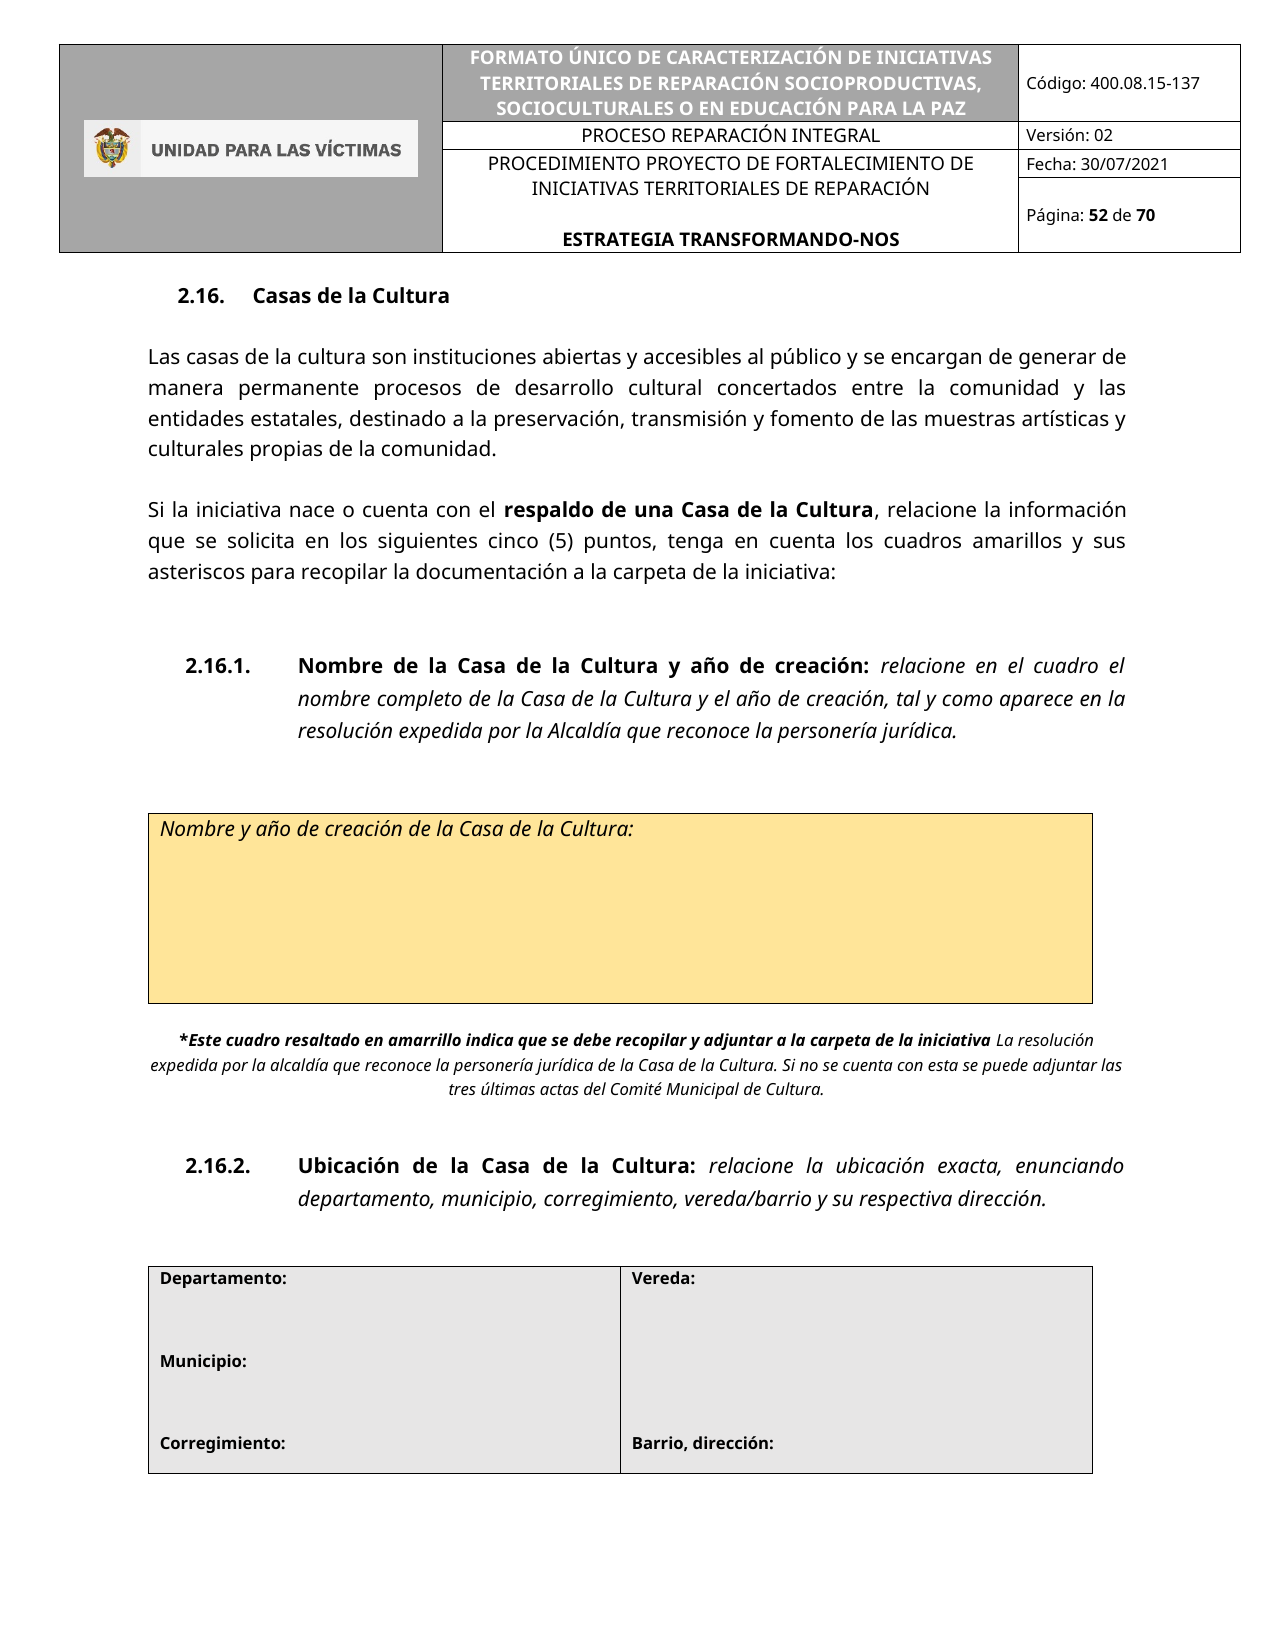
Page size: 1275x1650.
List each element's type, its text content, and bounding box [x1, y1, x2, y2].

list Casas de la Cultura [177, 282, 1127, 310]
list Nombre de la Casa de la Cultura y año de creación: relacione en el cuadro el nombre completo de la Casa de la Cultura y el año de creación, tal y como aparece en la resolución expedida por la Alcaldía que reconoce la personería jurídica. [185, 651, 1127, 745]
table_header Nombre y año de creación de la Casa de la Cultura: [149, 814, 1092, 1003]
table_header Vereda: Barrio, dirección: [621, 1267, 1092, 1473]
table_header Departamento: Municipio: Corregimiento: [149, 1267, 620, 1473]
list Ubicación de la Casa de la Cultura: relacione la ubicación exacta, enunciando departamento, municipio, corregimiento, vereda/barrio y su respectiva dirección. [185, 1151, 1127, 1212]
text Las casas de la cultura son instituciones abiertas y accesibles al público y se encargan de generar de manera permanente procesos de desarrollo cultural concertados entre la comunidad y las entidades estatales, destinado a la preservación, transmisión y fomento de las muestras artísticas y culturales propias de la comunidad. [148, 342, 1127, 463]
text Si la iniciativa nace o cuenta con el respaldo de una Casa de la Cultura, relacione la información que se solicita en los siguientes cinco (5) puntos, tenga en cuenta los cuadros amarillos y sus asteriscos para recopilar la documentación a la carpeta de la iniciativa: [148, 496, 1127, 585]
picture [84, 120, 418, 177]
text *Este cuadro resaltado en amarrillo indica que se debe recopilar y adjuntar a la carpeta de la iniciativa La resolución expedida por la alcaldía que reconoce la personería jurídica de la Casa de la Cultura. Si no se cuenta con esta se puede adjuntar las tres últimas actas del Comité Municipal de Cultura. [148, 1029, 1127, 1100]
